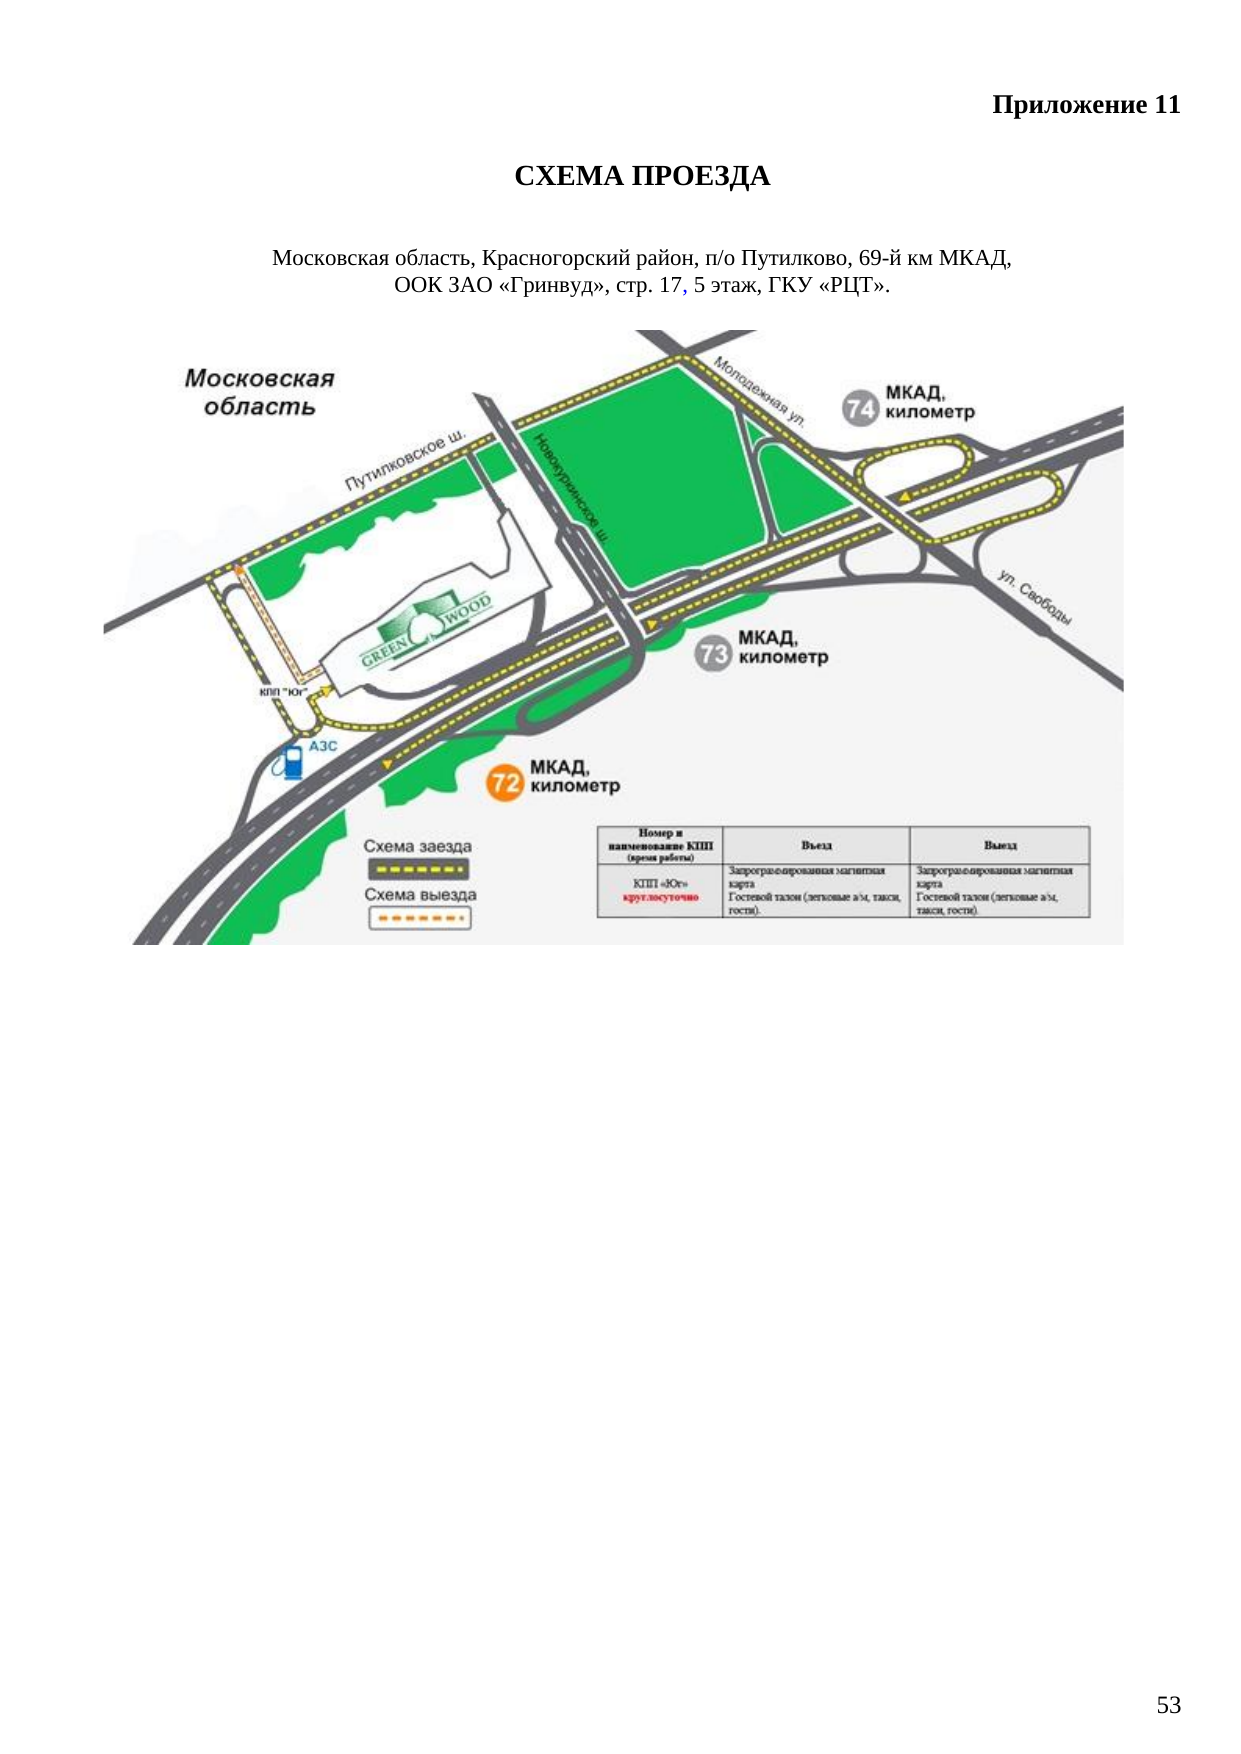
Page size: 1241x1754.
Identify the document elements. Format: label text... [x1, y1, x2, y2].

text ООК ЗАО «Гринвуд», стр. 17, 5 этаж, ГКУ «РЦТ». [103, 271, 1181, 297]
text Московская область, Красногорский район, п/о Путилково, 69-й км МКАД, [103, 244, 1181, 271]
picture [103, 330, 1124, 945]
text СХЕМА ПРОЕЗДА [103, 158, 1181, 192]
subtitle Приложение 11 [43, 89, 1181, 120]
